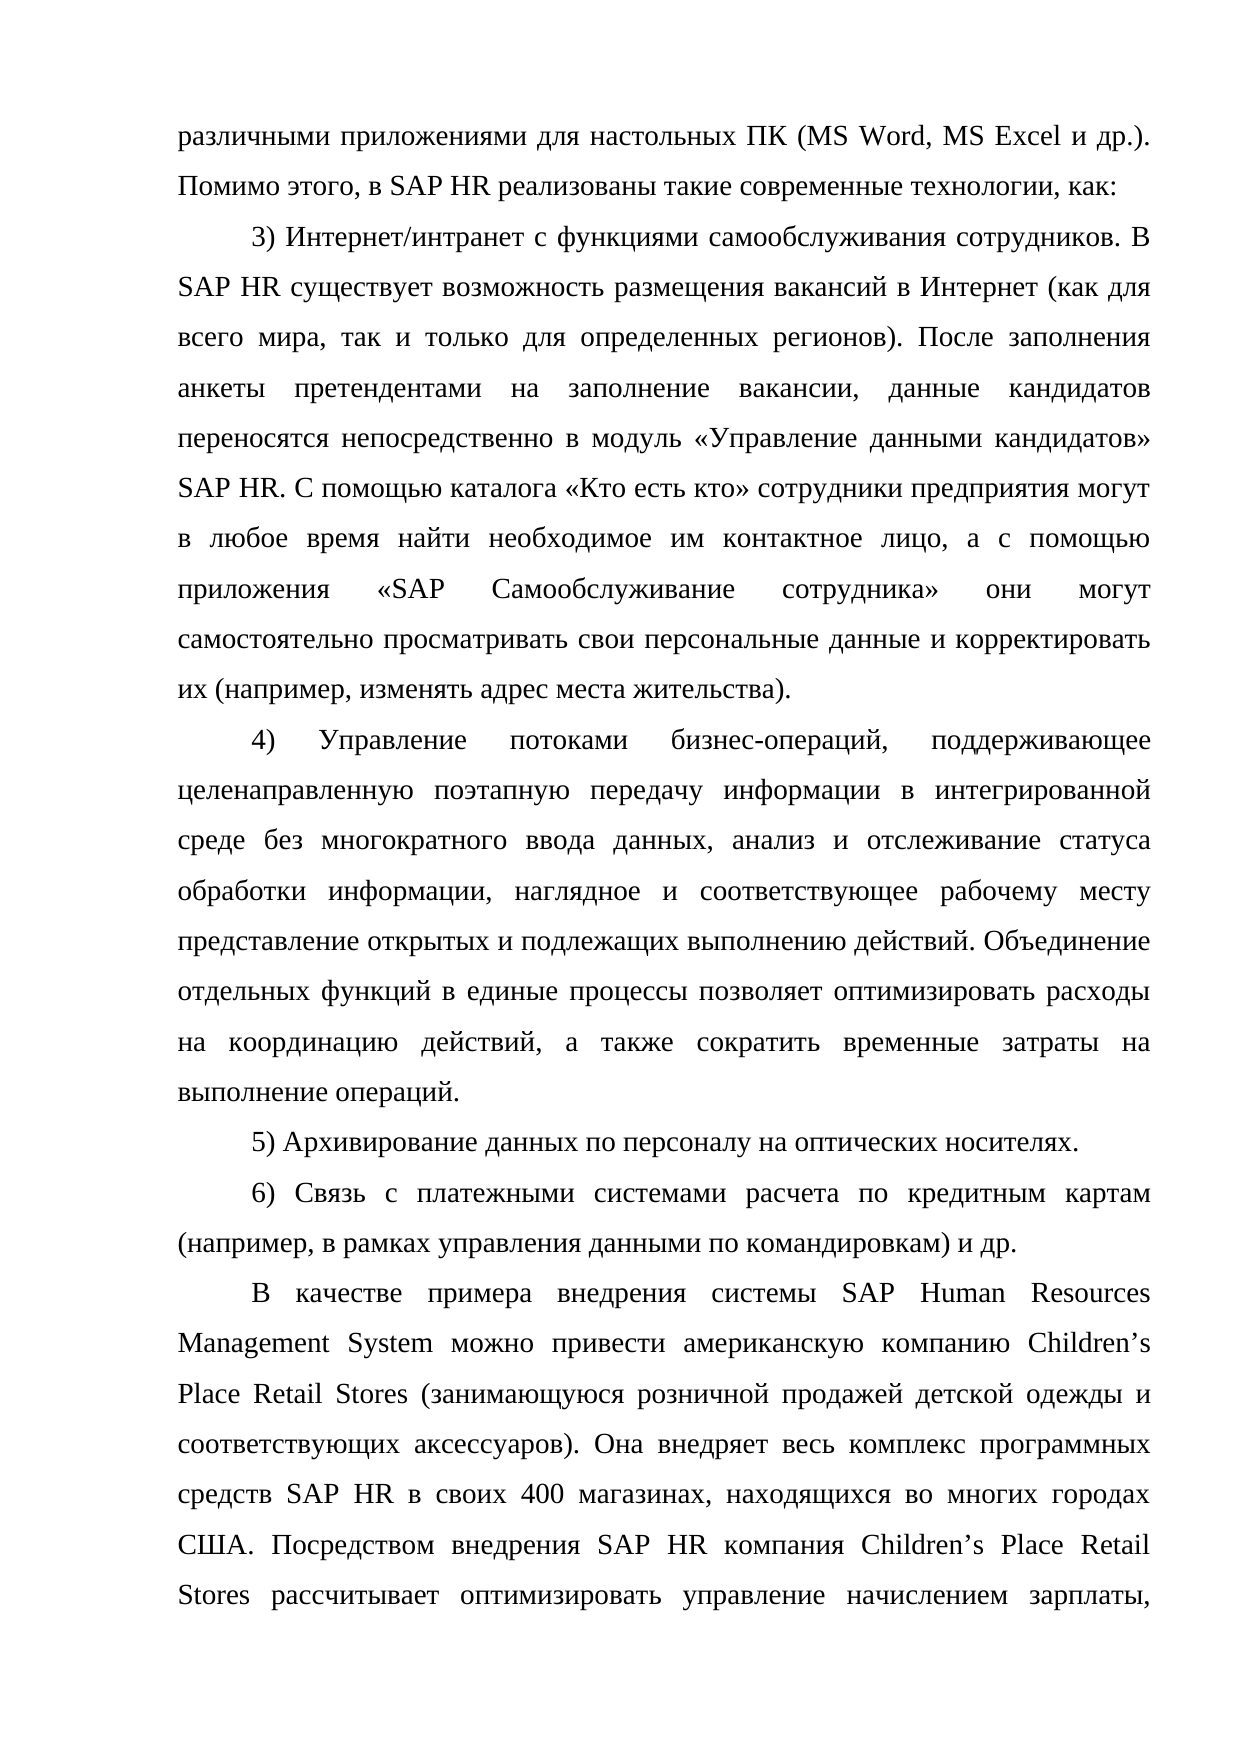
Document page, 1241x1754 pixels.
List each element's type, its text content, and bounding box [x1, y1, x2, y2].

text 4) Управление потоками бизнес-операций, поддерживающее целенаправленную поэтапную передачу информации в интегрированной среде без многократного ввода данных, анализ и отслеживание статуса обработки информации, наглядное и соответствующее рабочему месту представление открытых и подлежащих выполнению действий. Объединение отдельных функций в единые процессы позволяет оптимизировать расходы на координацию действий, а также сократить временные затраты на выполнение операций. [177, 722, 1152, 1108]
text 3) Интернет/интранет с функциями самообслуживания сотрудников. В SAP HR существует возможность размещения вакансий в Интернет (как для всего мира, так и только для определенных регионов). После заполнения анкеты претендентами на заполнение вакансии, данные кандидатов переносятся непосредственно в модуль «Управление данными кандидатов» SAP HR. С помощью каталога «Кто есть кто» сотрудники предприятия могут в любое время найти необходимое им контактное лицо, а с помощью приложения «SAP Самообслуживание сотрудника» они могут самостоятельно просматривать свои персональные данные и корректировать их (например, изменять адрес места жительства). [177, 219, 1152, 705]
text 6) Связь с платежными системами расчета по кредитным картам (например, в рамках управления данными по командировкам) и др. [177, 1175, 1152, 1258]
text 5) Архивирование данных по персоналу на оптических носителях. [177, 1124, 1152, 1158]
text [177, 1275, 1152, 1611]
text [177, 118, 1152, 202]
